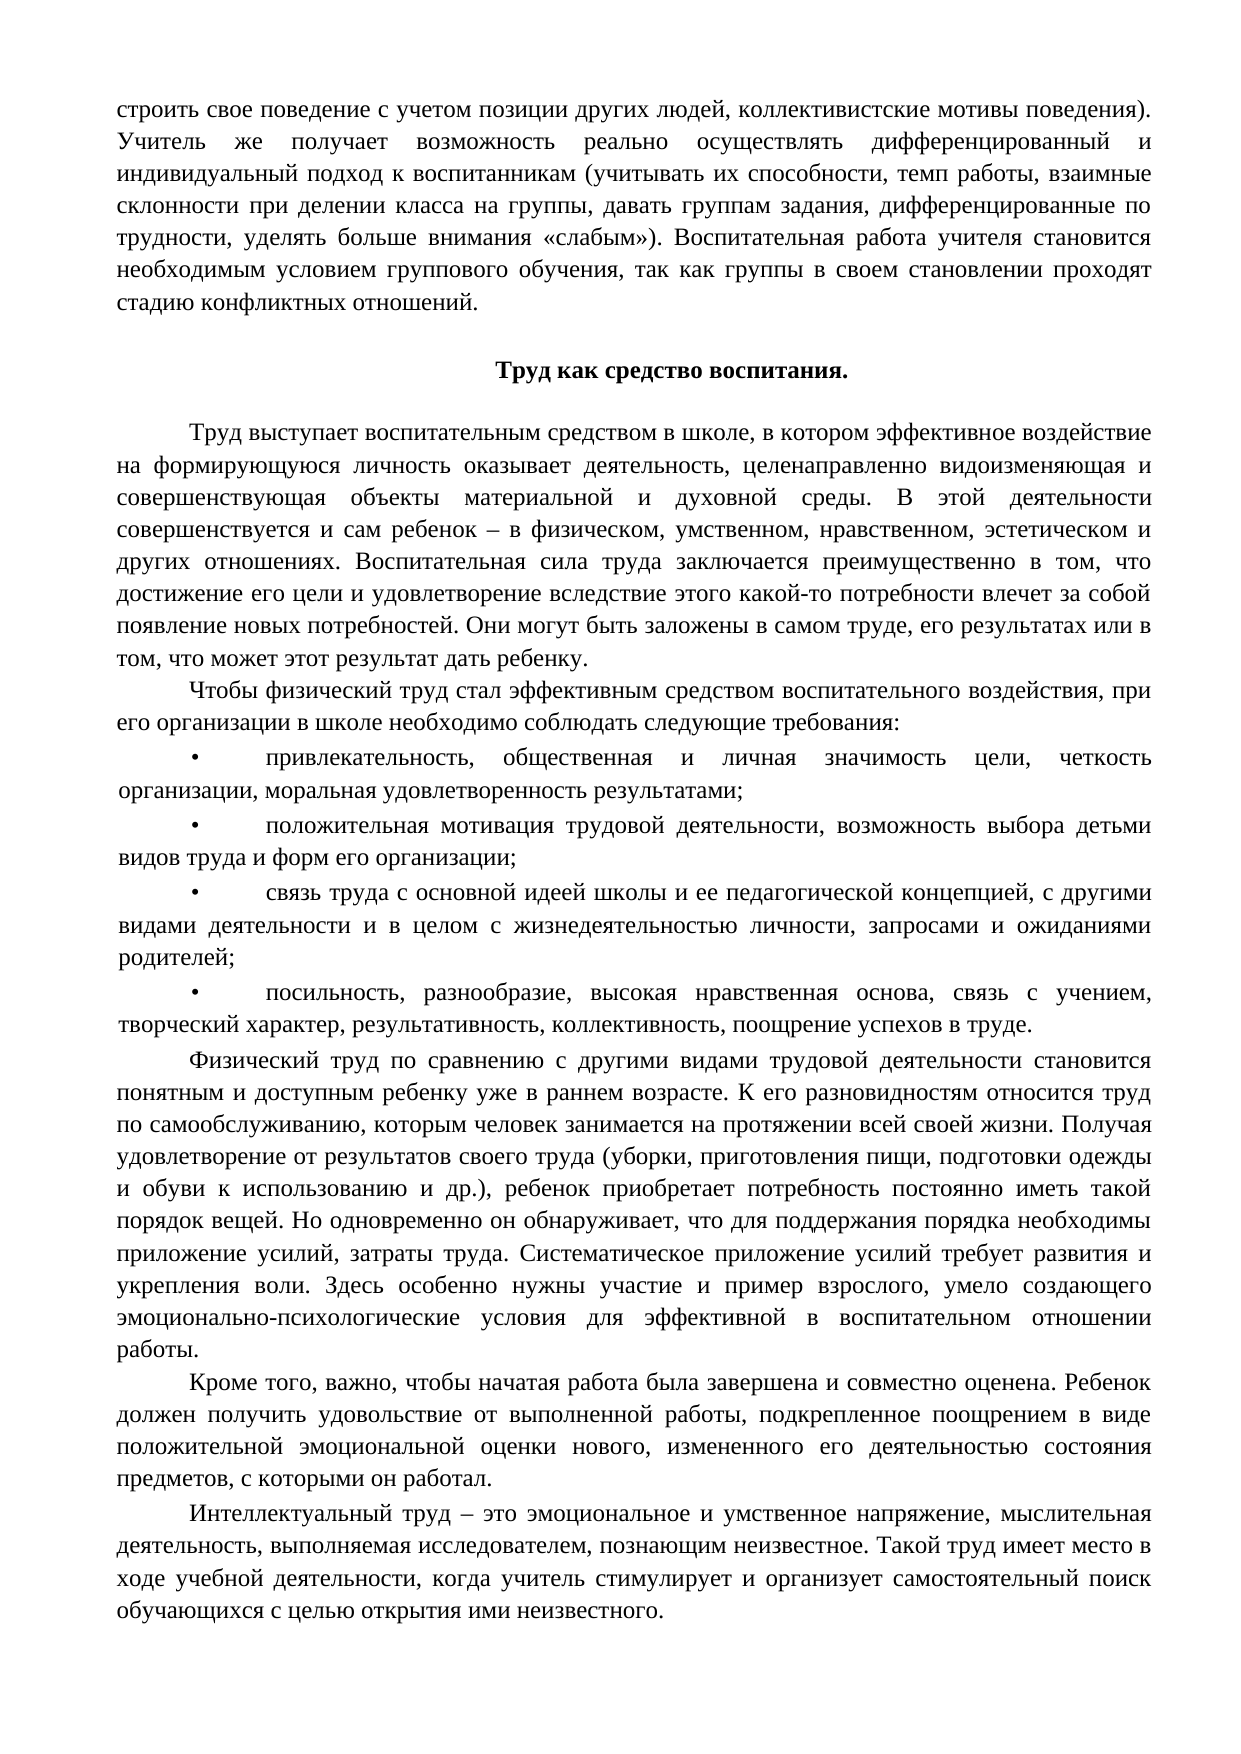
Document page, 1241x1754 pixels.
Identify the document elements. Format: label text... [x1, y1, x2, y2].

list посильность, разнообразие, высокая нравственная основа, связь с учением, творческий характер, результативность, коллективность, поощрение успехов в труде. [118, 977, 1153, 1038]
text Интеллектуальный труд – это эмоциональное и умственное напряжение, мыслительная деятельность, выполняемая исследователем, познающим неизвестное. Такой труд имеет место в ходе учебной деятельности, когда учитель стимулирует и организует самостоятельный поиск обучающихся с целью открытия ими неизвестного. [116, 1498, 1153, 1624]
list привлекательность, общественная и личная значимость цели, четкость организации, моральная удовлетворенность результатами; [118, 742, 1153, 803]
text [116, 94, 1153, 316]
text Труд выступает воспитательным средством в школе, в котором эффективное воздействие на формирующуюся личность оказывает деятельность, целенаправленно видоизменяющая и совершенствующая объекты материальной и духовной среды. В этой деятельности совершенствуется и сам ребенок – в физическом, умственном, нравственном, эстетическом и других отношениях. Воспитательная сила труда заключается преимущественно в том, что достижение его цели и удовлетворение вследствие этого какой-то потребности влечет за собой появление новых потребностей. Они могут быть заложены в самом труде, его результатах или в том, что может этот результат дать ребенку. [116, 417, 1153, 672]
text Физический труд по сравнению с другими видами трудовой деятельности становится понятным и доступным ребенку уже в раннем возрасте. К его разновидностям относится труд по самообслуживанию, которым человек занимается на протяжении всей своей жизни. Получая удовлетворение от результатов своего труда (уборки, приготовления пищи, подготовки одежды и обуви к использованию и др.), ребенок приобретает потребность постоянно иметь такой порядок вещей. Но одновременно он обнаруживает, что для поддержания порядка необходимы приложение усилий, затраты труда. Систематическое приложение усилий требует развития и укрепления воли. Здесь особенно нужны участие и пример взрослого, умело создающего эмоционально-психологические условия для эффективной в воспитательном отношении работы. [116, 1045, 1153, 1363]
text Кроме того, важно, чтобы начатая работа была завершена и совместно оценена. Ребенок должен получить удовольствие от выполненной работы, подкрепленное поощрением в виде положительной эмоциональной оценки нового, измененного его деятельностью состояния предметов, с которыми он работал. [116, 1367, 1153, 1492]
text Труд как средство воспитания. [191, 355, 1152, 384]
text Чтобы физический труд стал эффективным средством воспитательного воздействия, при его организации в школе необходимо соблюдать следующие требования: [116, 675, 1153, 736]
list положительная мотивация трудовой деятельности, возможность выбора детьми видов труда и форм его организации; [118, 810, 1153, 871]
list связь труда с основной идеей школы и ее педагогической концепцией, с другими видами деятельности и в целом с жизнедеятельностью личности, запросами и ожиданиями родителей; [118, 877, 1153, 971]
